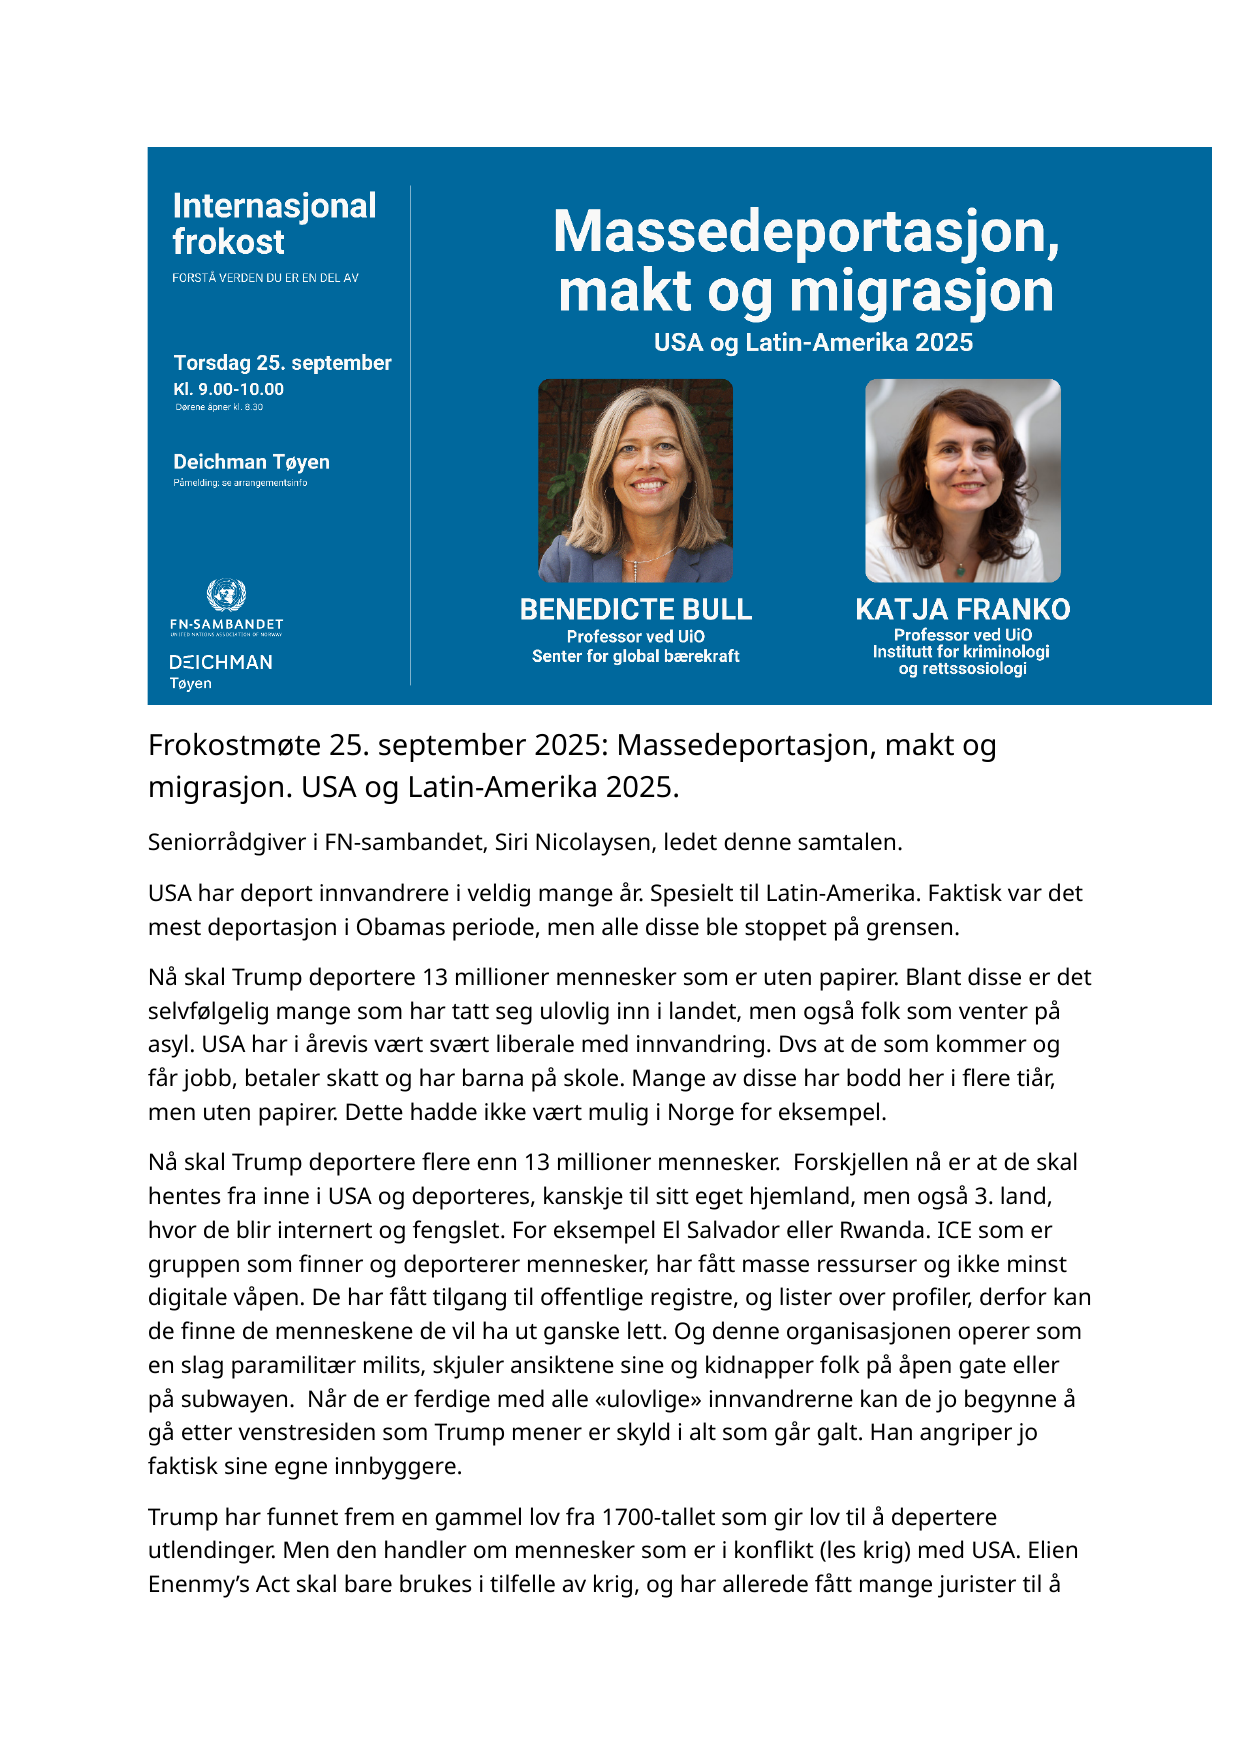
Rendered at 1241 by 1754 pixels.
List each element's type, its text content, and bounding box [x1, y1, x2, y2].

picture [171, 656, 178, 668]
picture [992, 599, 1009, 619]
picture [188, 360, 194, 369]
picture [673, 334, 685, 350]
picture [962, 220, 976, 263]
picture [684, 599, 698, 619]
picture [844, 268, 852, 275]
picture [894, 279, 910, 310]
picture [638, 220, 663, 251]
picture [977, 268, 985, 274]
picture [173, 228, 184, 253]
picture [271, 356, 278, 362]
picture [962, 340, 972, 350]
picture [932, 334, 942, 350]
picture [726, 338, 737, 355]
picture [761, 338, 771, 350]
picture [356, 359, 360, 369]
picture [321, 459, 328, 468]
picture [1026, 279, 1051, 310]
picture [312, 199, 328, 217]
picture [522, 599, 536, 619]
picture [248, 199, 262, 217]
text Nå skal Trump deportere flere enn 13 millioner mennesker. Forskjellen nå er at de skal hentes fra inne i USA og deporteres, kanskje til sitt eget hjemland, men også 3. land, hvor de blir internert og fengslet. For eksempel El Salvador eller Rwanda. ICE som er gruppen som finner og deporterer mennesker, har fått masse ressurser og ikke minst digitale våpen. De har fått tilgang til offentlige registre, og lister over profiler, derfor kan de finne de menneskene de vil ha ut ganske lett. Og denne organisasjonen operer som en slag paramilitær milits, skjuler ansiktene sine og kidnapper folk på åpen gate eller på subwayen. Når de er ferdige med alle «ulovlige» innvandrerne kan de jo begynne å gå etter venstresiden som Trump mener er skyld i alt som går galt. Han angriper jo faktisk sine egne innbyggere. [148, 1146, 1093, 1481]
picture [612, 279, 637, 310]
picture [363, 355, 369, 369]
picture [556, 210, 600, 250]
picture [895, 599, 911, 619]
picture [258, 356, 266, 363]
picture [864, 213, 900, 251]
picture [257, 459, 265, 468]
picture [858, 279, 886, 322]
picture [309, 459, 318, 468]
picture [673, 272, 690, 310]
picture [239, 582, 245, 603]
picture [739, 599, 751, 619]
picture [814, 334, 828, 350]
picture [964, 645, 968, 657]
picture [705, 650, 709, 661]
picture [765, 220, 792, 251]
picture [868, 338, 874, 350]
picture [225, 590, 234, 603]
picture [748, 334, 758, 350]
picture [595, 630, 599, 642]
picture [971, 280, 985, 322]
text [148, 1500, 1093, 1599]
picture [994, 629, 999, 640]
picture [175, 454, 185, 468]
picture [216, 199, 231, 217]
picture [641, 599, 657, 619]
picture [946, 334, 957, 350]
picture [386, 359, 391, 369]
picture [911, 666, 916, 677]
picture [229, 603, 241, 610]
picture [669, 220, 694, 251]
picture [578, 599, 591, 619]
picture [853, 338, 864, 350]
picture [896, 629, 901, 640]
picture [731, 208, 758, 251]
picture [969, 208, 976, 215]
picture [774, 335, 780, 350]
picture [285, 199, 299, 217]
picture [562, 279, 605, 310]
picture [188, 235, 196, 253]
picture [656, 334, 668, 350]
text Nå skal Trump deportere 13 millioner mennesker som er uten papirer. Blant disse er det selvfølgelig mange som har tatt seg ulovlig inn i landet, men også folk som venter på asyl. USA har i årevis vært svært liberale med innvandring. Dvs at de som kommer og får jobb, betaler skatt og har barna på skole. Mange av disse har bodd her i flere tiår, men uten papirer. Dette hadde ikke vært mulig i Norge for eksempel. [148, 961, 1093, 1127]
picture [930, 599, 947, 619]
picture [607, 220, 632, 251]
picture [883, 332, 893, 350]
picture [710, 279, 738, 310]
picture [287, 459, 296, 468]
picture [216, 454, 224, 468]
picture [304, 362, 310, 369]
picture [208, 582, 221, 610]
picture [1035, 599, 1049, 619]
picture [858, 599, 872, 619]
picture [568, 631, 574, 642]
picture [205, 459, 213, 468]
picture [274, 454, 284, 468]
picture [1049, 244, 1057, 260]
picture [218, 355, 226, 369]
picture [982, 220, 1010, 251]
picture [616, 654, 621, 662]
picture [237, 235, 253, 253]
picture [790, 338, 801, 350]
picture [866, 379, 1060, 582]
picture [905, 220, 931, 251]
picture [638, 650, 643, 661]
picture [188, 459, 197, 468]
picture [958, 599, 971, 619]
picture [743, 279, 770, 322]
picture [326, 357, 331, 369]
picture [937, 220, 961, 251]
picture [220, 228, 234, 253]
picture [991, 279, 1019, 310]
picture [897, 338, 907, 350]
picture [1038, 649, 1044, 659]
picture [332, 199, 347, 217]
picture [185, 199, 200, 217]
text USA har deport innvandrere i veldig mange år. Spesielt til Latin-Amerika. Faktisk var det mest deportasjon i Obamas periode, men alle disse ble stoppet på grensen. [148, 877, 1093, 942]
picture [688, 334, 702, 350]
picture [273, 361, 279, 369]
picture [199, 235, 215, 253]
picture [845, 280, 851, 310]
picture [1017, 220, 1043, 250]
picture [200, 359, 204, 369]
picture [723, 599, 735, 619]
picture [622, 599, 638, 619]
picture [241, 359, 249, 372]
picture [876, 599, 893, 619]
picture [558, 599, 573, 619]
picture [595, 599, 610, 619]
picture [274, 231, 283, 253]
picture [1016, 666, 1021, 677]
picture [798, 220, 824, 262]
picture [298, 459, 306, 471]
picture [267, 199, 281, 217]
picture [917, 334, 928, 350]
picture [793, 279, 836, 310]
picture [962, 334, 971, 342]
picture [315, 359, 324, 373]
text Frokostmøte 25. september 2025: Massedeportasjon, makt og migrasjon. USA og Latin-Amerika 2025. [148, 724, 1093, 806]
picture [1053, 599, 1069, 619]
picture [541, 599, 553, 619]
picture [350, 359, 354, 369]
picture [300, 200, 307, 224]
picture [175, 384, 181, 394]
picture [334, 360, 340, 369]
picture [661, 599, 673, 619]
picture [175, 193, 179, 217]
picture [945, 279, 970, 310]
text Seniorrådgiver i FN-sambandet, Siri Nicolaysen, ledet denne samtalen. [148, 826, 1093, 857]
picture [975, 599, 989, 619]
picture [539, 380, 732, 582]
picture [665, 650, 671, 661]
picture [257, 235, 271, 253]
picture [351, 199, 366, 217]
picture [203, 195, 213, 217]
picture [914, 279, 940, 310]
picture [235, 199, 244, 217]
picture [1014, 599, 1030, 619]
picture [175, 356, 185, 369]
picture [644, 267, 671, 310]
picture [374, 362, 381, 369]
picture [704, 599, 717, 619]
picture [830, 220, 858, 251]
picture [246, 459, 253, 468]
picture [914, 599, 926, 619]
picture [230, 360, 238, 369]
picture [832, 338, 850, 350]
picture [712, 338, 723, 350]
picture [699, 220, 726, 251]
picture [228, 459, 243, 468]
